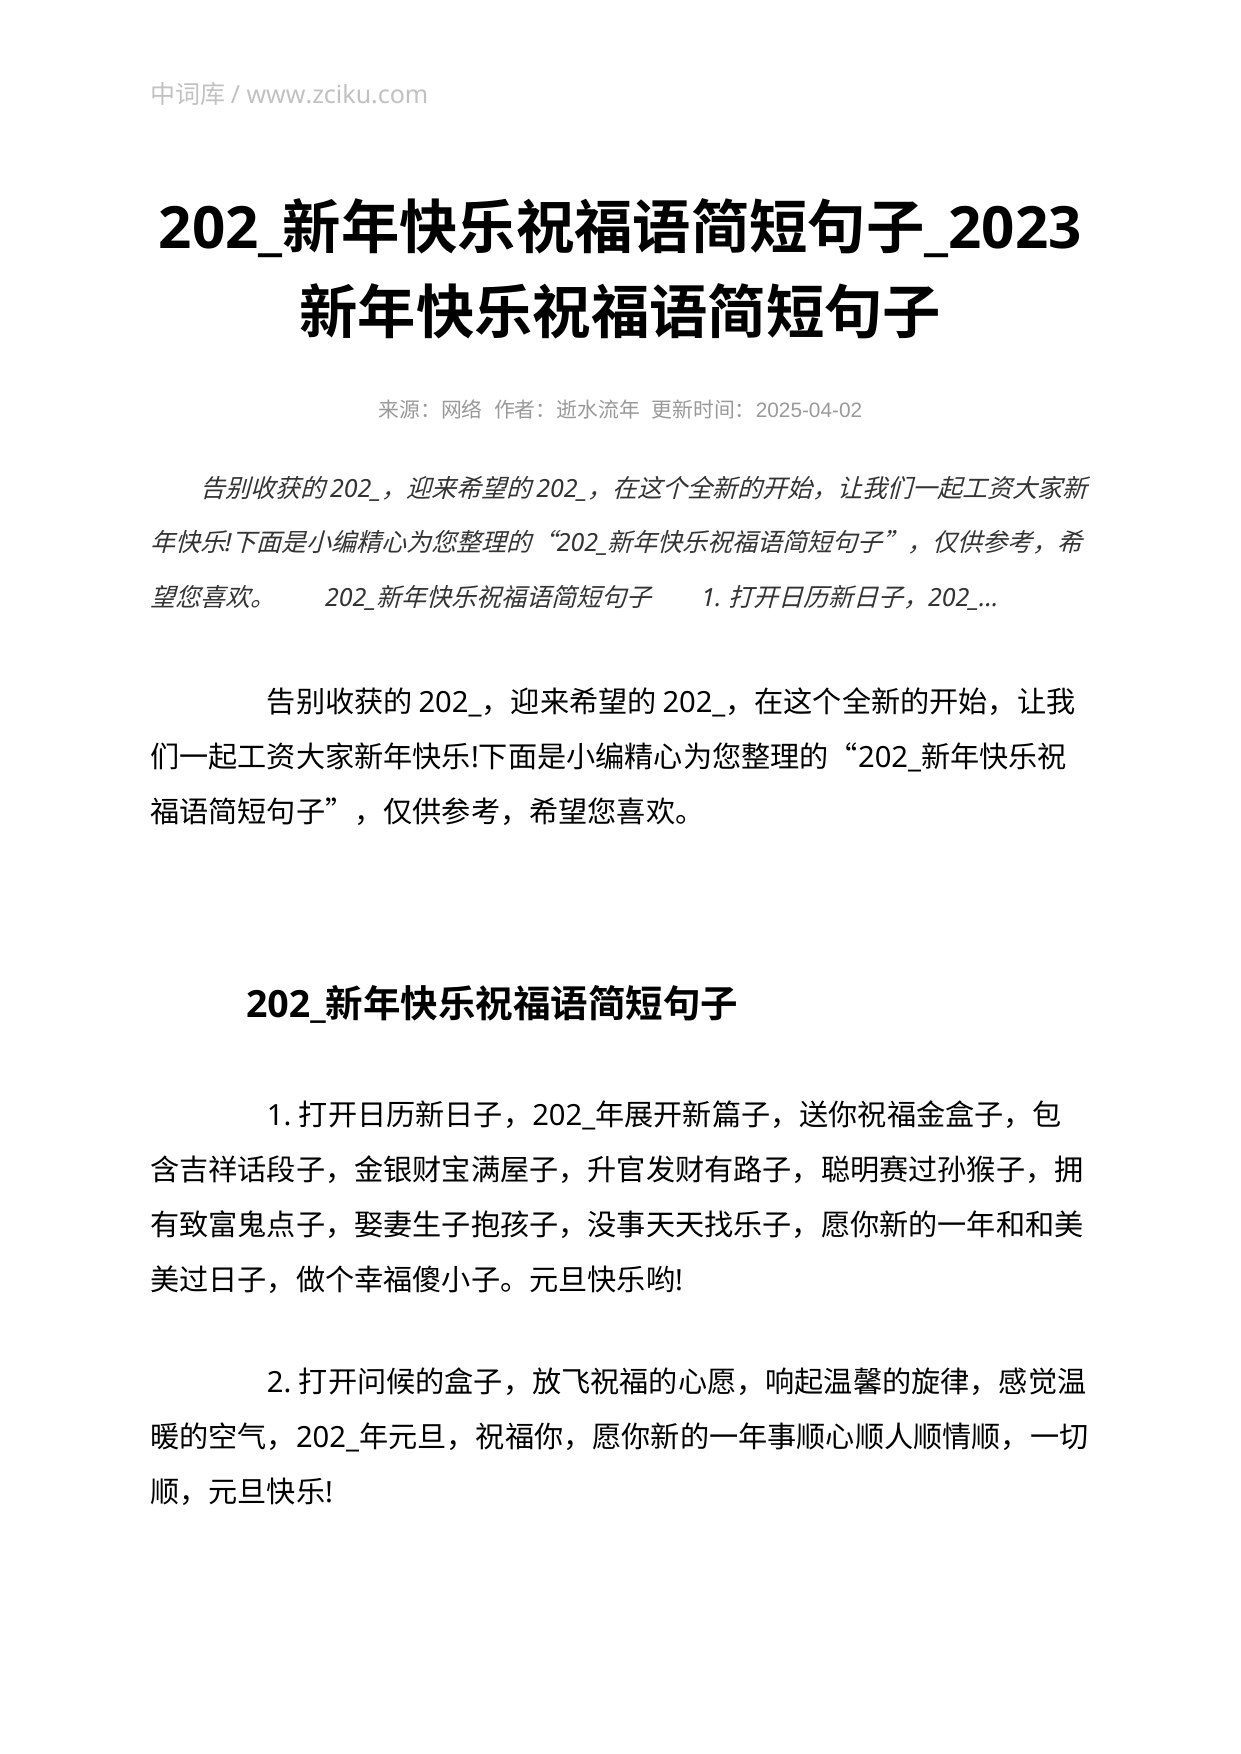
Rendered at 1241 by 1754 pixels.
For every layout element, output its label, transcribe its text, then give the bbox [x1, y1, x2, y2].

text 告别收获的202_，迎来希望的202_，在这个全新的开始，让我们一起工资大家新年快乐!下面是小编精心为您整理的“202_新年快乐祝福语简短句子”，仅供参考，希望您喜欢。 [150, 678, 1090, 831]
text 1. 打开日历新日子，202_年展开新篇子，送你祝福金盒子，包含吉祥话段子，金银财宝满屋子，升官发财有路子，聪明赛过孙猴子，拥有致富鬼点子，娶妻生子抱孩子，没事天天找乐子，愿你新的一年和和美美过日子，做个幸福傻小子。元旦快乐哟! [150, 1092, 1090, 1299]
subtitle 202_新年快乐祝福语简短句子_2023新年快乐祝福语简短句子 [150, 181, 1090, 351]
text 202_新年快乐祝福语简短句子 [150, 974, 1090, 1029]
text 2. 打开问候的盒子，放飞祝福的心愿，响起温馨的旋律，感觉温暖的空气，202_年元旦，祝福你，愿你新的一年事顺心顺人顺情顺，一切顺，元旦快乐! [150, 1358, 1090, 1511]
text 告别收获的202_，迎来希望的202_，在这个全新的开始，让我们一起工资大家新年快乐!下面是小编精心为您整理的“202_新年快乐祝福语简短句子”，仅供参考，希望您喜欢。 202_新年快乐祝福语简短句子 1. 打开日历新日子，202_... [150, 468, 1090, 613]
text 来源：网络 作者：逝水流年 更新时间：2025-04-02 [150, 397, 1090, 421]
